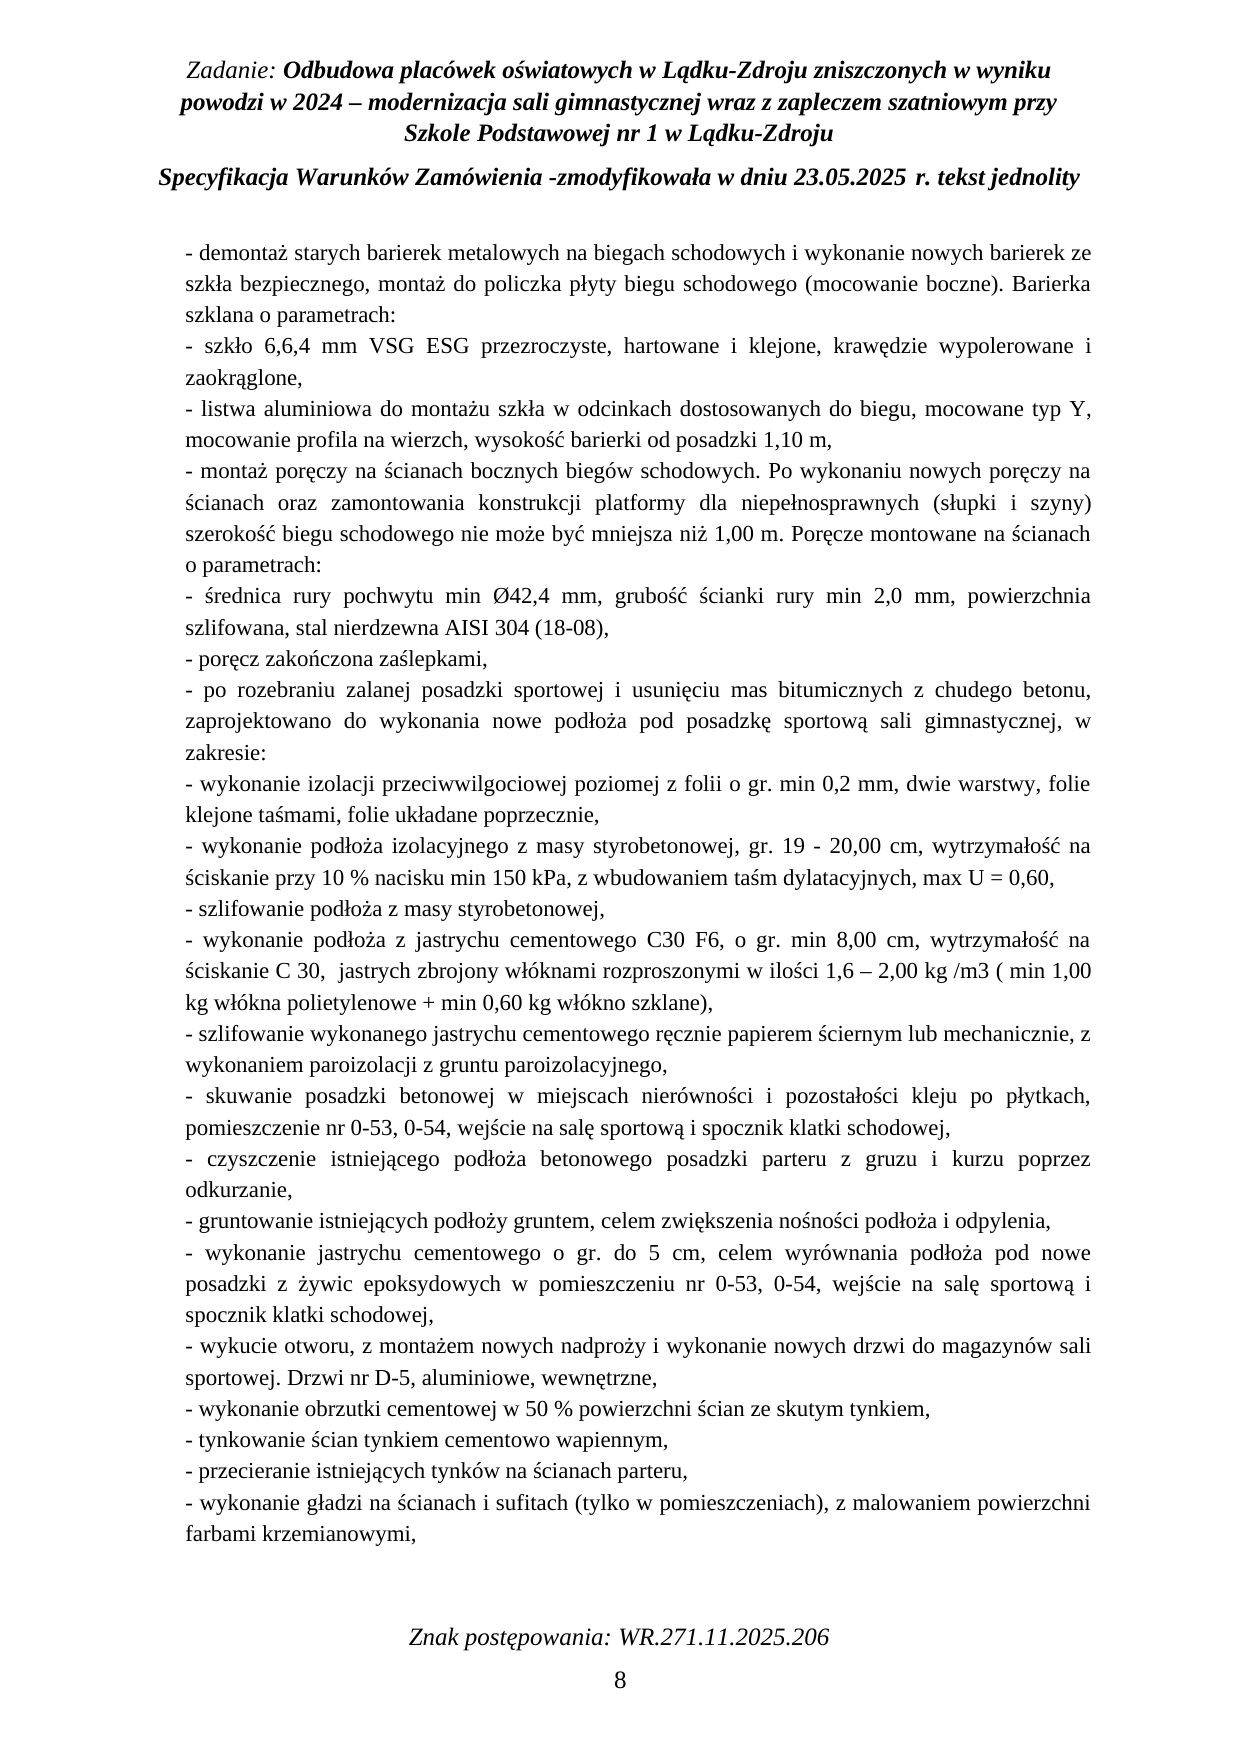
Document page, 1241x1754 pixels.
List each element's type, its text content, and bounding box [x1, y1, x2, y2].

list - wykonanie izolacji przeciwwilgociowej poziomej z folii o gr. min 0,2 mm, dwie warstwy, folie klejone taśmami, folie układane poprzecznie, [185, 766, 1093, 829]
list - gruntowanie istniejących podłoży gruntem, celem zwiększenia nośności podłoża i odpylenia, [185, 1204, 1093, 1235]
list - szkło 6,6,4 mm VSG ESG przezroczyste, hartowane i klejone, krawędzie wypolerowane i zaokrąglone, [185, 329, 1093, 391]
list - wykonanie gładzi na ścianach i sufitach (tylko w pomieszczeniach), z malowaniem powierzchni farbami krzemianowymi, [185, 1485, 1093, 1548]
list - przecieranie istniejących tynków na ścianach parteru, [185, 1454, 1093, 1485]
list - po rozebraniu zalanej posadzki sportowej i usunięciu mas bitumicznych z chudego betonu, zaprojektowano do wykonania nowe podłoża pod posadzkę sportową sali gimnastycznej, w zakresie: [185, 673, 1093, 766]
list - wykucie otworu, z montażem nowych nadproży i wykonanie nowych drzwi do magazynów sali sportowej. Drzwi nr D-5, aluminiowe, wewnętrzne, [185, 1329, 1093, 1391]
list - poręcz zakończona zaślepkami, [185, 641, 1093, 673]
list - skuwanie posadzki betonowej w miejscach nierówności i pozostałości kleju po płytkach, pomieszczenie nr 0-53, 0-54, wejście na salę sportową i spocznik klatki schodowej, [185, 1079, 1093, 1141]
list - montaż poręczy na ścianach bocznych biegów schodowych. Po wykonaniu nowych poręczy na ścianach oraz zamontowania konstrukcji platformy dla niepełnosprawnych (słupki i szyny) szerokość biegu schodowego nie może być mniejsza niż 1,00 m. Poręcze montowane na ścianach o parametrach: [185, 454, 1093, 579]
list - wykonanie podłoża izolacyjnego z masy styrobetonowej, gr. 19 - 20,00 cm, wytrzymałość na ściskanie przy 10 % nacisku min 150 kPa, z wbudowaniem taśm dylatacyjnych, max U = 0,60, [185, 829, 1093, 891]
list - szlifowanie wykonanego jastrychu cementowego ręcznie papierem ściernym lub mechanicznie, z wykonaniem paroizolacji z gruntu paroizolacyjnego, [185, 1016, 1093, 1079]
list - wykonanie obrzutki cementowej w 50 % powierzchni ścian ze skutym tynkiem, [185, 1391, 1093, 1423]
list - szlifowanie podłoża z masy styrobetonowej, [185, 891, 1093, 923]
list - listwa aluminiowa do montażu szkła w odcinkach dostosowanych do biegu, mocowane typ Y, mocowanie profila na wierzch, wysokość barierki od posadzki 1,10 m, [185, 391, 1093, 454]
list - wykonanie jastrychu cementowego o gr. do 5 cm, celem wyrównania podłoża pod nowe posadzki z żywic epoksydowych w pomieszczeniu nr 0-53, 0-54, wejście na salę sportową i spocznik klatki schodowej, [185, 1235, 1093, 1329]
list - demontaż starych barierek metalowych na biegach schodowych i wykonanie nowych barierek ze szkła bezpiecznego, montaż do policzka płyty biegu schodowego (mocowanie boczne). Barierka szklana o parametrach: [185, 235, 1093, 329]
list - wykonanie podłoża z jastrychu cementowego C30 F6, o gr. min 8,00 cm, wytrzymałość na ściskanie C 30, jastrych zbrojony włóknami rozproszonymi w ilości 1,6 – 2,00 kg /m3 ( min 1,00 kg włókna polietylenowe + min 0,60 kg włókno szklane), [185, 923, 1093, 1016]
list - czyszczenie istniejącego podłoża betonowego posadzki parteru z gruzu i kurzu poprzez odkurzanie, [185, 1141, 1093, 1204]
list - średnica rury pochwytu min Ø42,4 mm, grubość ścianki rury min 2,0 mm, powierzchnia szlifowana, stal nierdzewna AISI 304 (18-08), [185, 579, 1093, 641]
list - tynkowanie ścian tynkiem cementowo wapiennym, [185, 1423, 1093, 1454]
